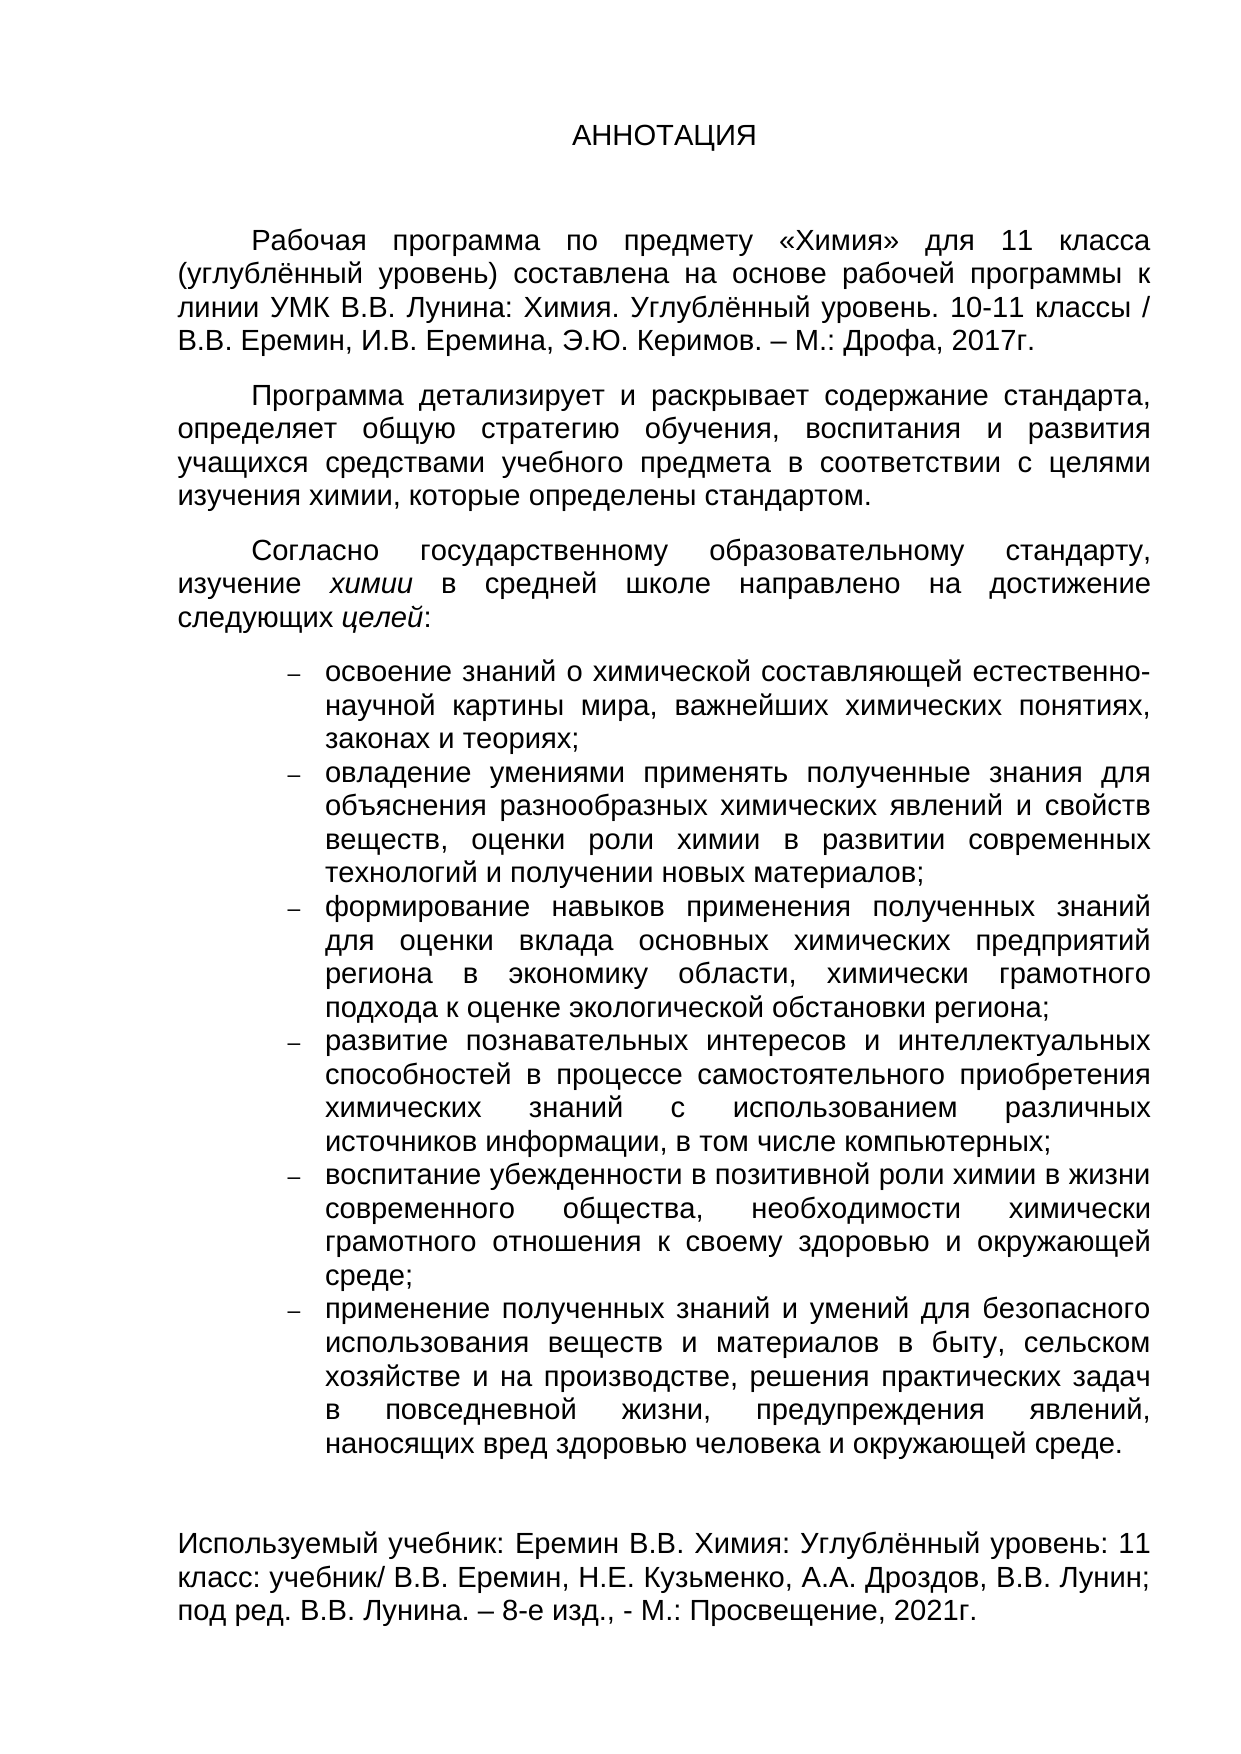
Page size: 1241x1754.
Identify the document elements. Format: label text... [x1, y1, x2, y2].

list применение полученных знаний и умений для безопасного использования веществ и материалов в быту, сельском хозяйстве и на производстве, решения практических задач в повседневной жизни, предупреждения явлений, наносящих вред здоровью человека и окружающей среде. [287, 1375, 1152, 1543]
text АННОТАЦИЯ [177, 118, 1152, 152]
list освоение знаний о химической составляющей естественно-научной картины мира, важнейших химических понятиях, законах и теориях; [287, 654, 1152, 755]
text Рабочая программа по предмету «Химия» для 11 класса (углублённый уровень) составлена на основе рабочей программы к линии УМК В.В. Лунина: Химия. Углублённый уровень. 10-11 классы / В.В. Еремин, И.В. Еремина, Э.Ю. Керимов. – М.: Дрофа, 2017г. [177, 223, 1152, 357]
text Программа детализирует и раскрывает содержание стандарта, определяет общую стратегию обучения, воспитания и развития учащихся средствами учебного предмета в соответствии с целями изучения химии, которые определены стандартом. [177, 378, 1152, 512]
list воспитание убежденности в позитивной роли химии в жизни современного общества, необходимости химически грамотного отношения к своему здоровью и окружающей среде; [287, 1224, 1152, 1358]
list развитие познавательных интересов и интеллектуальных способностей в процессе самостоятельного приобретения химических знаний с использованием различных источников информации, в том числе компьютерных; [287, 1073, 1152, 1207]
list формирование навыков применения полученных знаний для оценки вклада основных химических предприятий региона в экономику области, химически грамотного подхода к оценке экологической обстановки региона; [287, 922, 1152, 1057]
text Согласно государственному образовательному стандарту, изучение химии в средней школе направлено на достижение следующих целей: [177, 533, 1152, 633]
list овладение умениями применять полученные знания для объяснения разнообразных химических явлений и свойств веществ, оценки роли химии в развитии современных технологий и получении новых материалов; [287, 772, 1152, 906]
